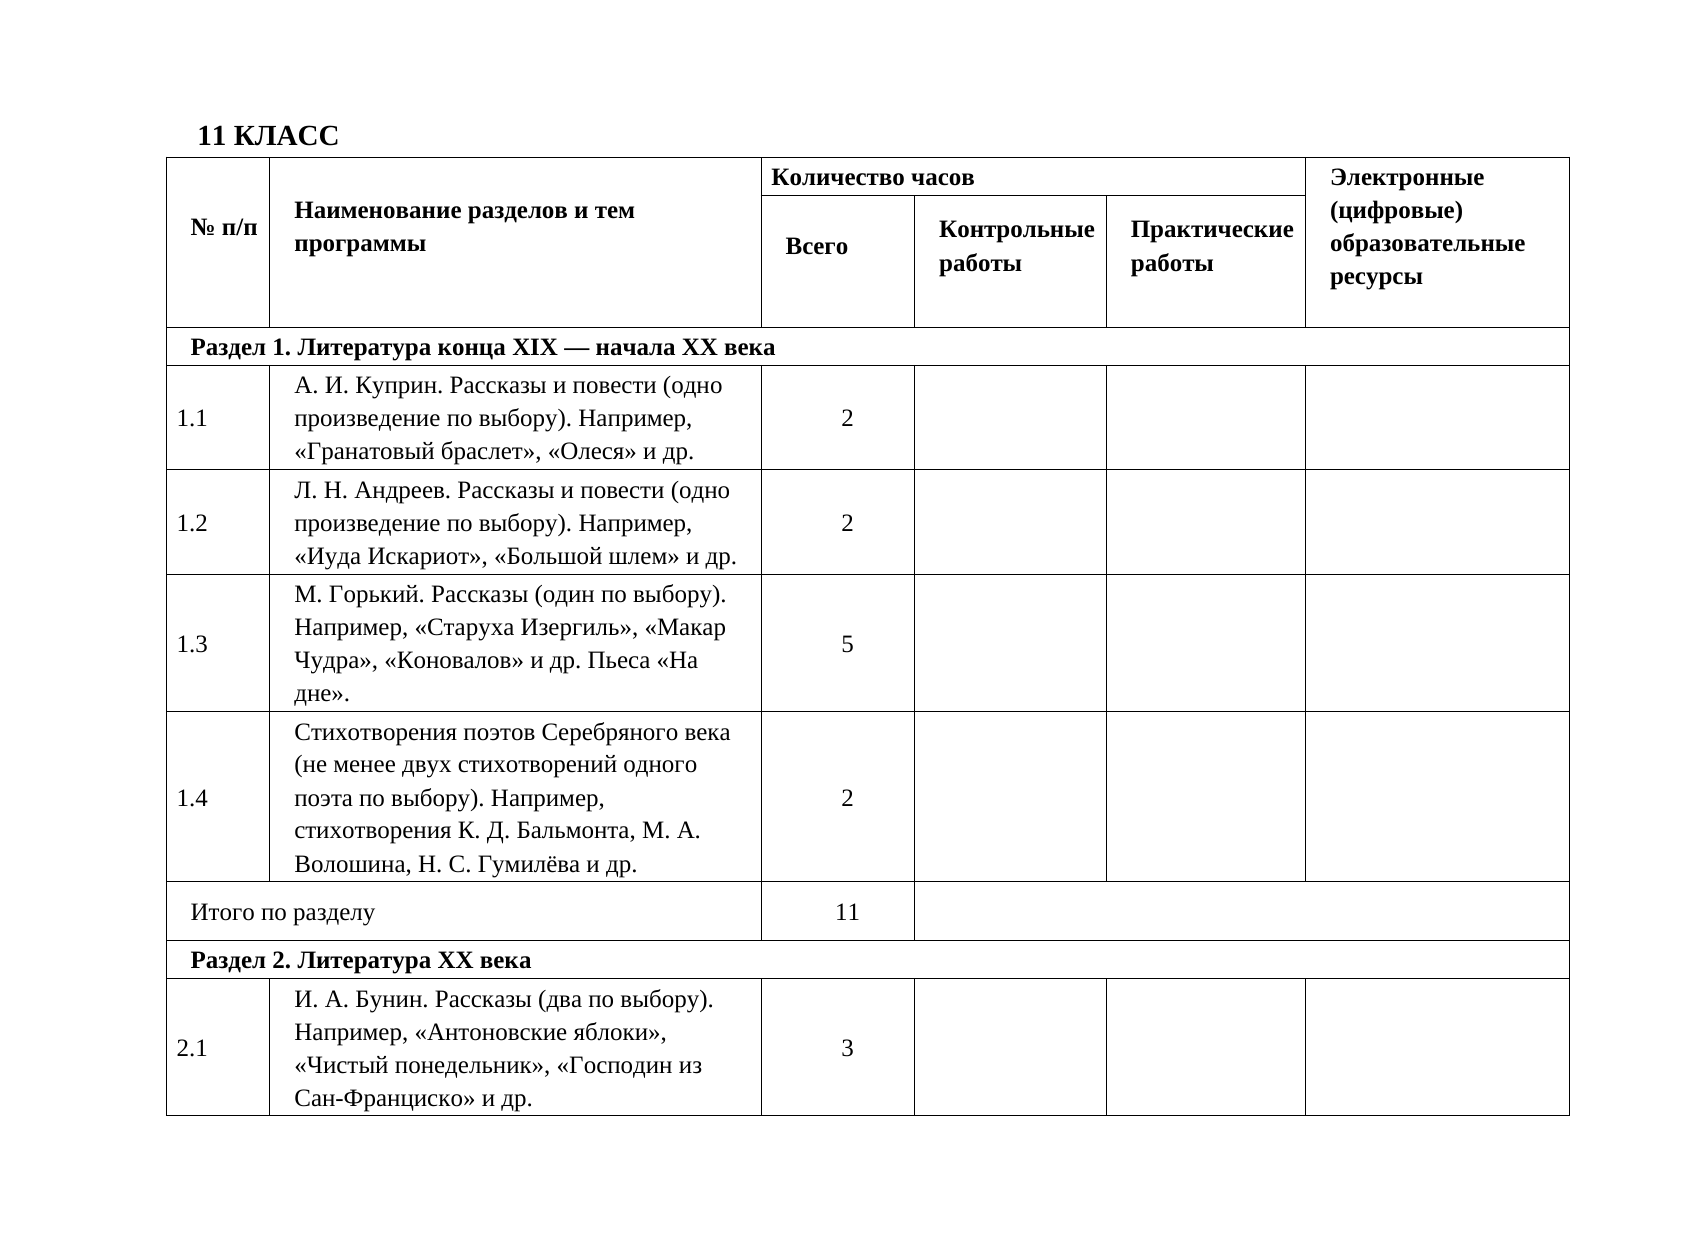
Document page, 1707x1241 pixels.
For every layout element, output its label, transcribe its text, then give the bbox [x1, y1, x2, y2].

table_cell 2.1 [167, 979, 269, 1115]
table_cell 1.4 [167, 712, 269, 881]
table_cell Л. Н. Андреев. Рассказы и повести (одно произведение по выбору). Например, «Иуда Искариот», «Большой шлем» и др. [270, 470, 761, 573]
table_cell [915, 575, 1106, 711]
table_cell [1306, 979, 1569, 1115]
table_header Количество часов [762, 158, 1305, 195]
table_cell А. И. Куприн. Рассказы и повести (одно произведение по выбору). Например, «Гранатовый браслет», «Олеся» и др. [270, 366, 761, 469]
table_cell 1.2 [167, 470, 269, 573]
table_cell 2 [762, 470, 914, 573]
table_cell [1107, 575, 1305, 711]
table_cell [1107, 366, 1305, 469]
table_header Электронные (цифровые) образовательные ресурсы [1306, 158, 1569, 326]
table_cell Всего [762, 196, 914, 326]
table_cell [915, 470, 1106, 573]
table_cell 2 [762, 712, 914, 881]
table_cell [915, 882, 1569, 940]
table_cell [1306, 712, 1569, 881]
table_cell 5 [762, 575, 914, 711]
table_cell 1.3 [167, 575, 269, 711]
table_cell [915, 366, 1106, 469]
table_cell Контрольные работы [915, 196, 1106, 326]
table_cell Раздел 2. Литература ХХ века [167, 941, 1569, 978]
table_cell [1306, 470, 1569, 573]
table_cell [1107, 470, 1305, 573]
table_cell Итого по разделу [167, 882, 761, 940]
table_cell М. Горький. Рассказы (один по выбору). Например, «Старуха Изергиль», «Макар Чудра», «Коновалов» и др. Пьеса «На дне». [270, 575, 761, 711]
table_header Наименование разделов и тем программы [270, 158, 761, 326]
table_cell [1107, 712, 1305, 881]
table_cell [1107, 979, 1305, 1115]
table_header № п/п [167, 158, 269, 326]
table_cell Практические работы [1107, 196, 1305, 326]
table_cell 11 [762, 882, 914, 940]
table_cell 3 [762, 979, 914, 1115]
table_cell [1306, 366, 1569, 469]
text 11 КЛАСС [190, 118, 1618, 152]
table_cell [1306, 575, 1569, 711]
table_cell 2 [762, 366, 914, 469]
table_cell [915, 979, 1106, 1115]
table_cell Стихотворения поэтов Серебряного века (не менее двух стихотворений одного поэта по выбору). Например, cтихотворения К. Д. Бальмонта, М. А. Волошина, Н. С. Гумилёва и др. [270, 712, 761, 881]
table_cell 1.1 [167, 366, 269, 469]
table_cell [915, 712, 1106, 881]
table_cell И. А. Бунин. Рассказы (два по выбору). Например, «Антоновские яблоки», «Чистый понедельник», «Господин из Сан-Франциско» и др. [270, 979, 761, 1115]
table_cell Раздел 1. Литература конца XIX — начала ХХ века [167, 328, 1569, 365]
